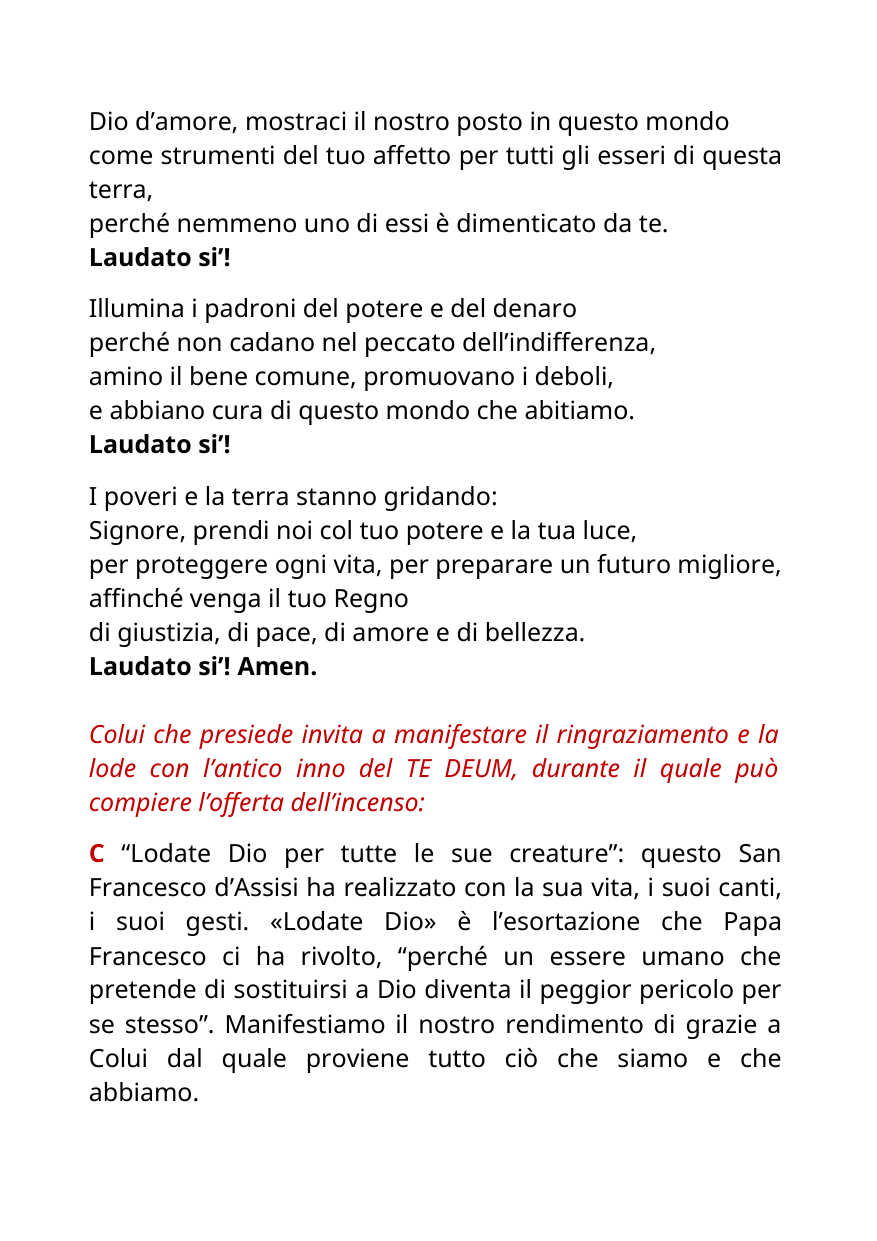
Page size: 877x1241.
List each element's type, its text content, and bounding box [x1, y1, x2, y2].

text amino il bene comune, promuovano i deboli, [89, 359, 783, 393]
text Laudato si’! [89, 427, 783, 461]
text Colui che presiede invita a manifestare il ringraziamento e la lode con l’antico inno del TE DEUM, durante il quale può compiere l’offerta dell’incenso: [89, 717, 783, 819]
text perché nemmeno uno di essi è dimenticato da te. [89, 206, 783, 240]
text perché non cadano nel peccato dell’indifferenza, [89, 325, 783, 359]
text Laudato si’! Amen. [89, 648, 783, 683]
text come strumenti del tuo affetto per tutti gli esseri di questa terra, [89, 137, 783, 206]
text per proteggere ogni vita, per preparare un futuro migliore, [89, 546, 783, 580]
text C “Lodate Dio per tutte le sue creature”: questo San Francesco d’Assisi ha realizzato con la sua vita, i suoi canti, i suoi gesti. «Lodate Dio» è l’esortazione che Papa Francesco ci ha rivolto, “perché un essere umano che pretende di sostituirsi a Dio diventa il peggior pericolo per se stesso”. Manifestiamo il nostro rendimento di grazie a Colui dal quale proviene tutto ciò che siamo e che abbiamo. [89, 836, 783, 1108]
text di giustizia, di pace, di amore e di bellezza. [89, 614, 783, 648]
text Dio d’amore, mostraci il nostro posto in questo mondo [89, 103, 783, 137]
text Laudato si’! [89, 240, 783, 274]
text Illumina i padroni del potere e del denaro [89, 291, 783, 325]
text e abbiano cura di questo mondo che abitiamo. [89, 393, 783, 427]
text affinché venga il tuo Regno [89, 580, 783, 614]
text I poveri e la terra stanno gridando: [89, 478, 783, 512]
text Signore, prendi noi col tuo potere e la tua luce, [89, 512, 783, 546]
